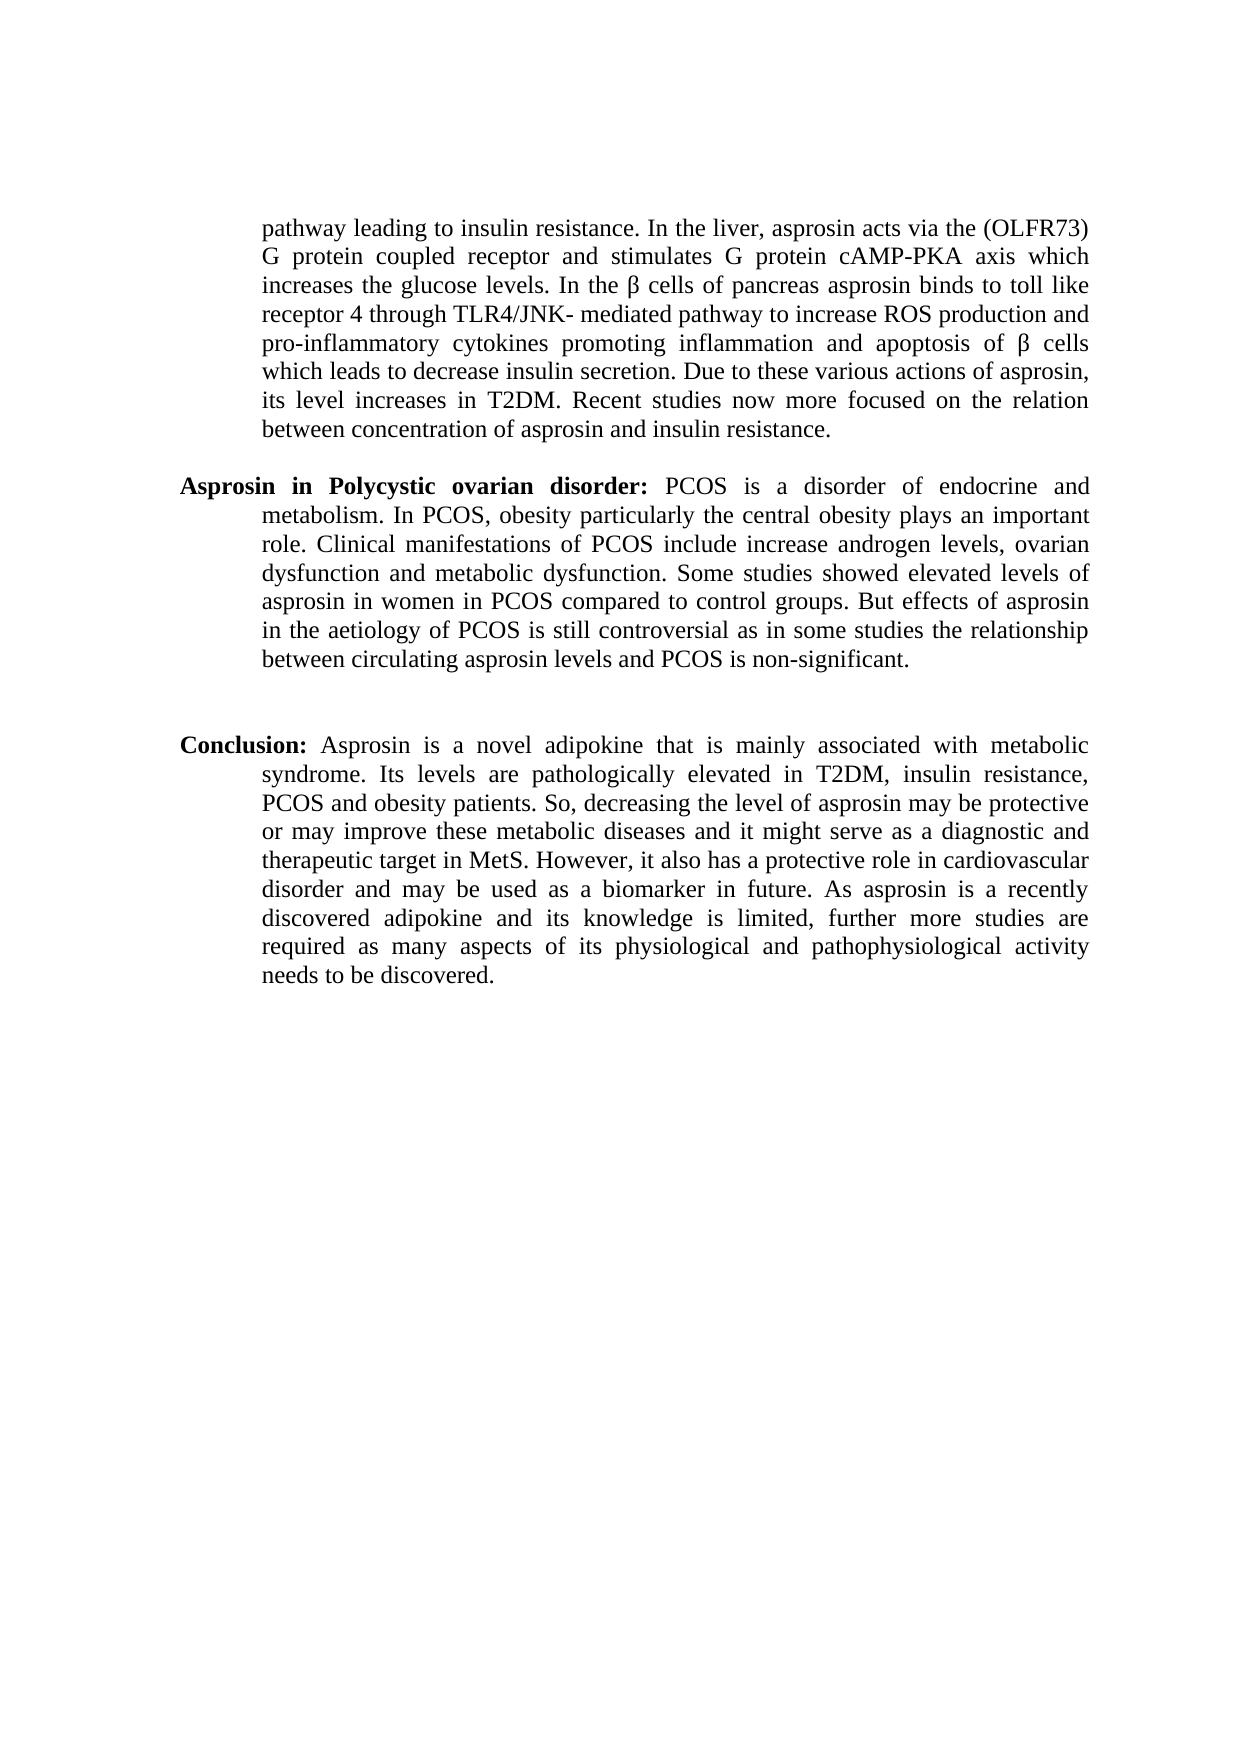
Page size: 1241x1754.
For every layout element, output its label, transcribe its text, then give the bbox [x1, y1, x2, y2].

text Asprosin in Polycystic ovarian disorder: PCOS is a disorder of endocrine and metabolism. In PCOS, obesity particularly the central obesity plays an important role. Clinical manifestations of PCOS include increase androgen levels, ovarian dysfunction and metabolic dysfunction. Some studies showed elevated levels of asprosin in women in PCOS compared to control groups. But effects of asprosin in the aetiology of PCOS is still controversial as in some studies the relationship between circulating asprosin levels and PCOS is non-significant. [179, 471, 1090, 673]
text Conclusion: Asprosin is a novel adipokine that is mainly associated with metabolic syndrome. Its levels are pathologically elevated in T2DM, insulin resistance, PCOS and obesity patients. So, decreasing the level of asprosin may be protective or may improve these metabolic diseases and it might serve as a diagnostic and therapeutic target in MetS. However, it also has a protective role in cardiovascular disorder and may be used as a biomarker in future. As asprosin is a recently discovered adipokine and its knowledge is limited, further more studies are required as many aspects of its physiological and pathophysiological activity needs to be discovered. [179, 730, 1090, 989]
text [179, 213, 1090, 443]
